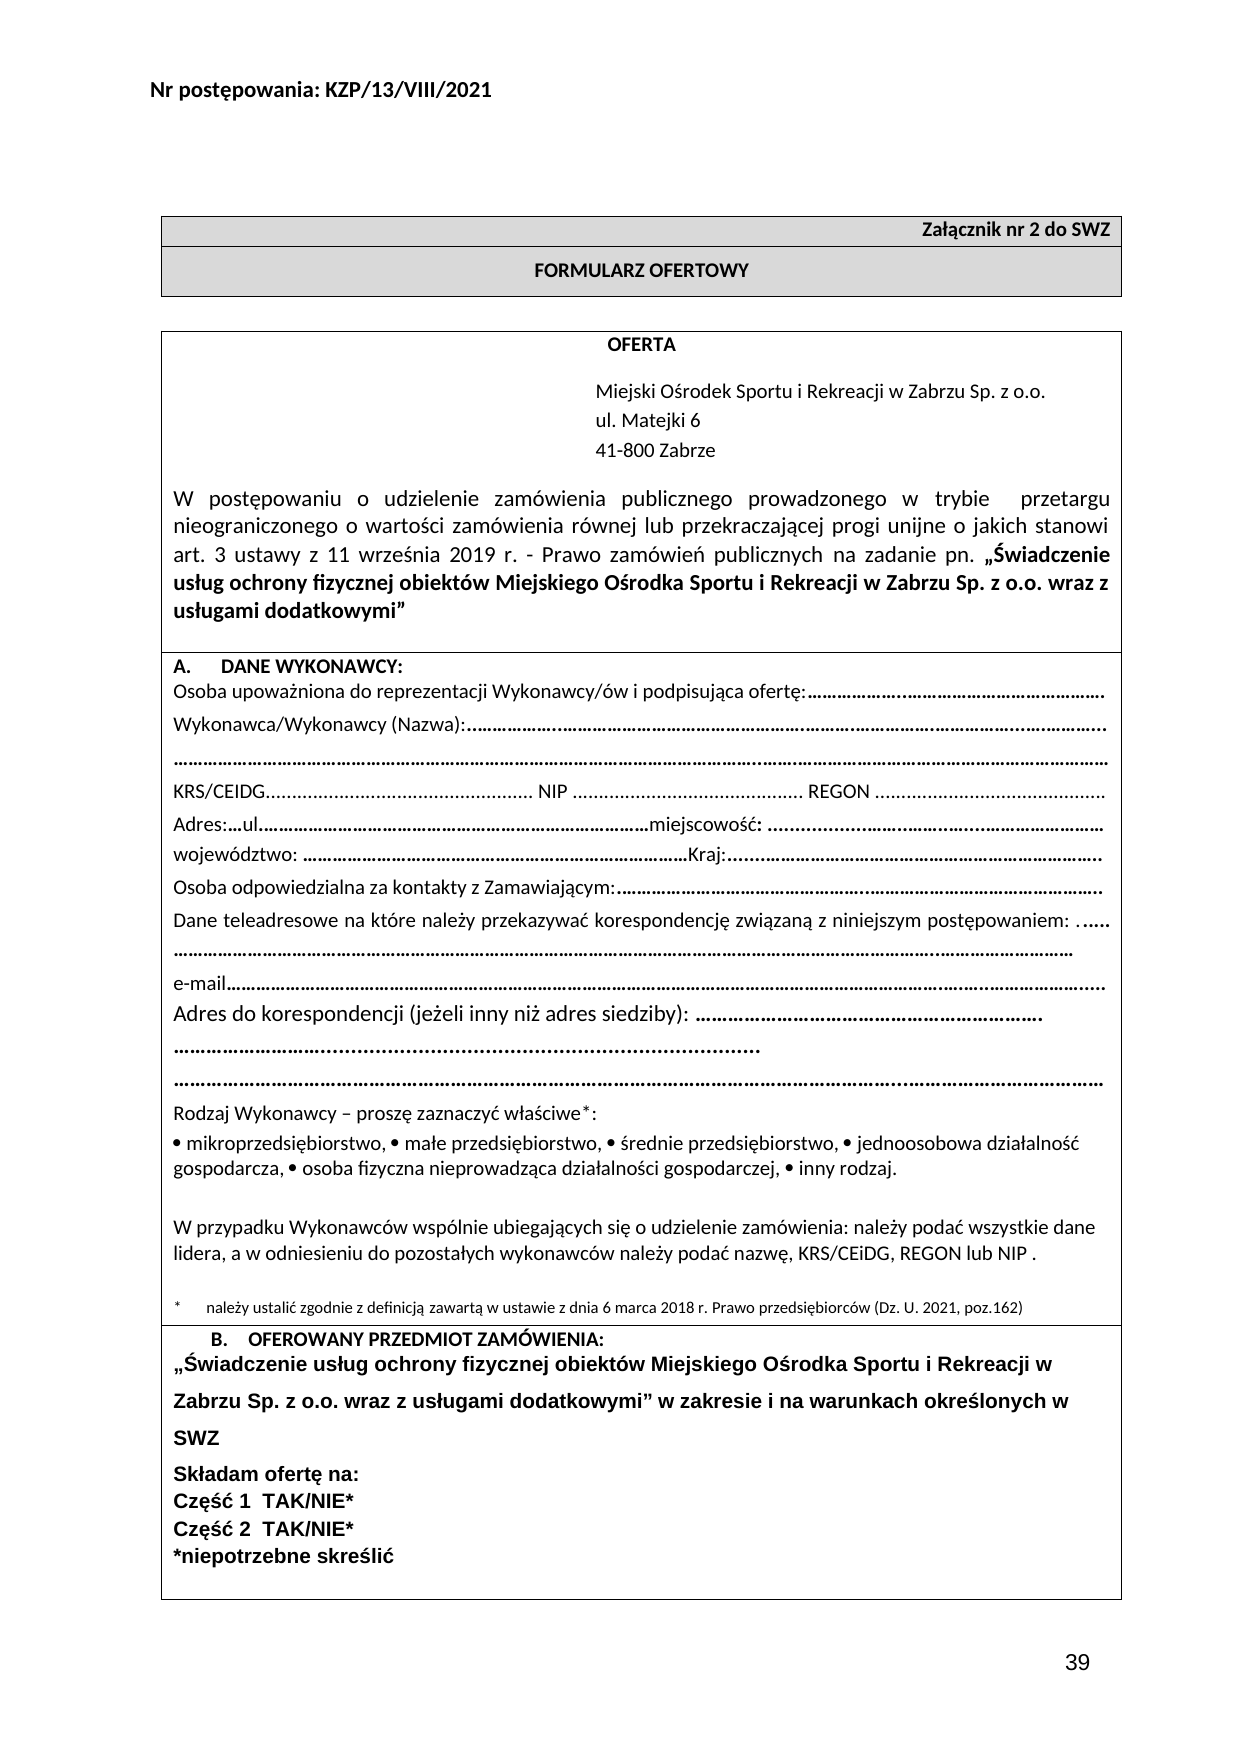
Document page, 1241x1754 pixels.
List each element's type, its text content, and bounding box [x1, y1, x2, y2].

table_cell DANE WYKONAWCY: Osoba upoważniona do reprezentacji Wykonawcy/ów i podpisująca ofertę:………………..…………………………………. Wykonawca/Wykonawcy (Nazwa):..……………..………………………………………….……….…………….……………...….………... ………………………………………………………………………………………………………..…….……………………………………………………… KRS/CEIDG................................................... NIP ............................................ REGON ............................................ Adres:…ul.……………………………………………………………………miejscowość: ..................……..……..…....…………………… województwo: ……………………………………………………………………Kraj:.......………………………………………………………….. Osoba odpowiedzialna za kontakty z Zamawiającym:.…………………………………………..……………………………………….. Dane teleadresowe na które należy przekazywać korespondencję związaną z niniejszym postępowaniem: ......………………………………………………………………………………………………………………………………………..……………………… e-mail……………………………………………………………………………………………………………………………….….…..………………..... Adres do korespondencji (jeżeli inny niż adres siedziby): ……………………………………………………….………………………........................................................................ ……………………………………………………………………………………………………………………...……………………………… Rodzaj Wykonawcy – proszę zaznaczyć właściwe*: mikroprzedsiębiorstwo, małe przedsiębiorstwo, średnie przedsiębiorstwo, jednoosobowa działalność gospodarcza, osoba fizyczna nieprowadząca działalności gospodarczej, inny rodzaj. W przypadku Wykonawców wspólnie ubiegających się o udzielenie zamówienia: należy podać wszystkie dane lidera, a w odniesieniu do pozostałych wykonawców należy podać nazwę, KRS/CEiDG, REGON lub NIP . * należy ustalić zgodnie z definicją zawartą w ustawie z dnia 6 marca 2018 r. Prawo przedsiębiorców (Dz. U. 2021, poz.162) [162, 653, 1121, 1325]
table_header Załącznik nr 2 do SWZ [162, 217, 1121, 246]
table_header OFERTA Miejski Ośrodek Sportu i Rekreacji w Zabrzu Sp. z o.o. ul. Matejki 6 41-800 Zabrze W postępowaniu o udzielenie zamówienia publicznego prowadzonego w trybie przetargu nieograniczonego o wartości zamówienia równej lub przekraczającej progi unijne o jakich stanowi art. 3 ustawy z 11 września 2019 r. - Prawo zamówień publicznych na zadanie pn. „Świadczenie usług ochrony fizycznej obiektów Miejskiego Ośrodka Sportu i Rekreacji w Zabrzu Sp. z o.o. wraz z usługami dodatkowymi” [162, 332, 1121, 652]
table_cell FORMULARZ OFERTOWY [162, 247, 1121, 296]
table_cell OFEROWANY PRZEDMIOT ZAMÓWIENIA: „Świadczenie usług ochrony fizycznej obiektów Miejskiego Ośrodka Sportu i Rekreacji w Zabrzu Sp. z o.o. wraz z usługami dodatkowymi” w zakresie i na warunkach określonych w SWZ Składam ofertę na: Część 1 TAK/NIE* Część 2 TAK/NIE* *niepotrzebne skreślić [162, 1326, 1121, 1599]
